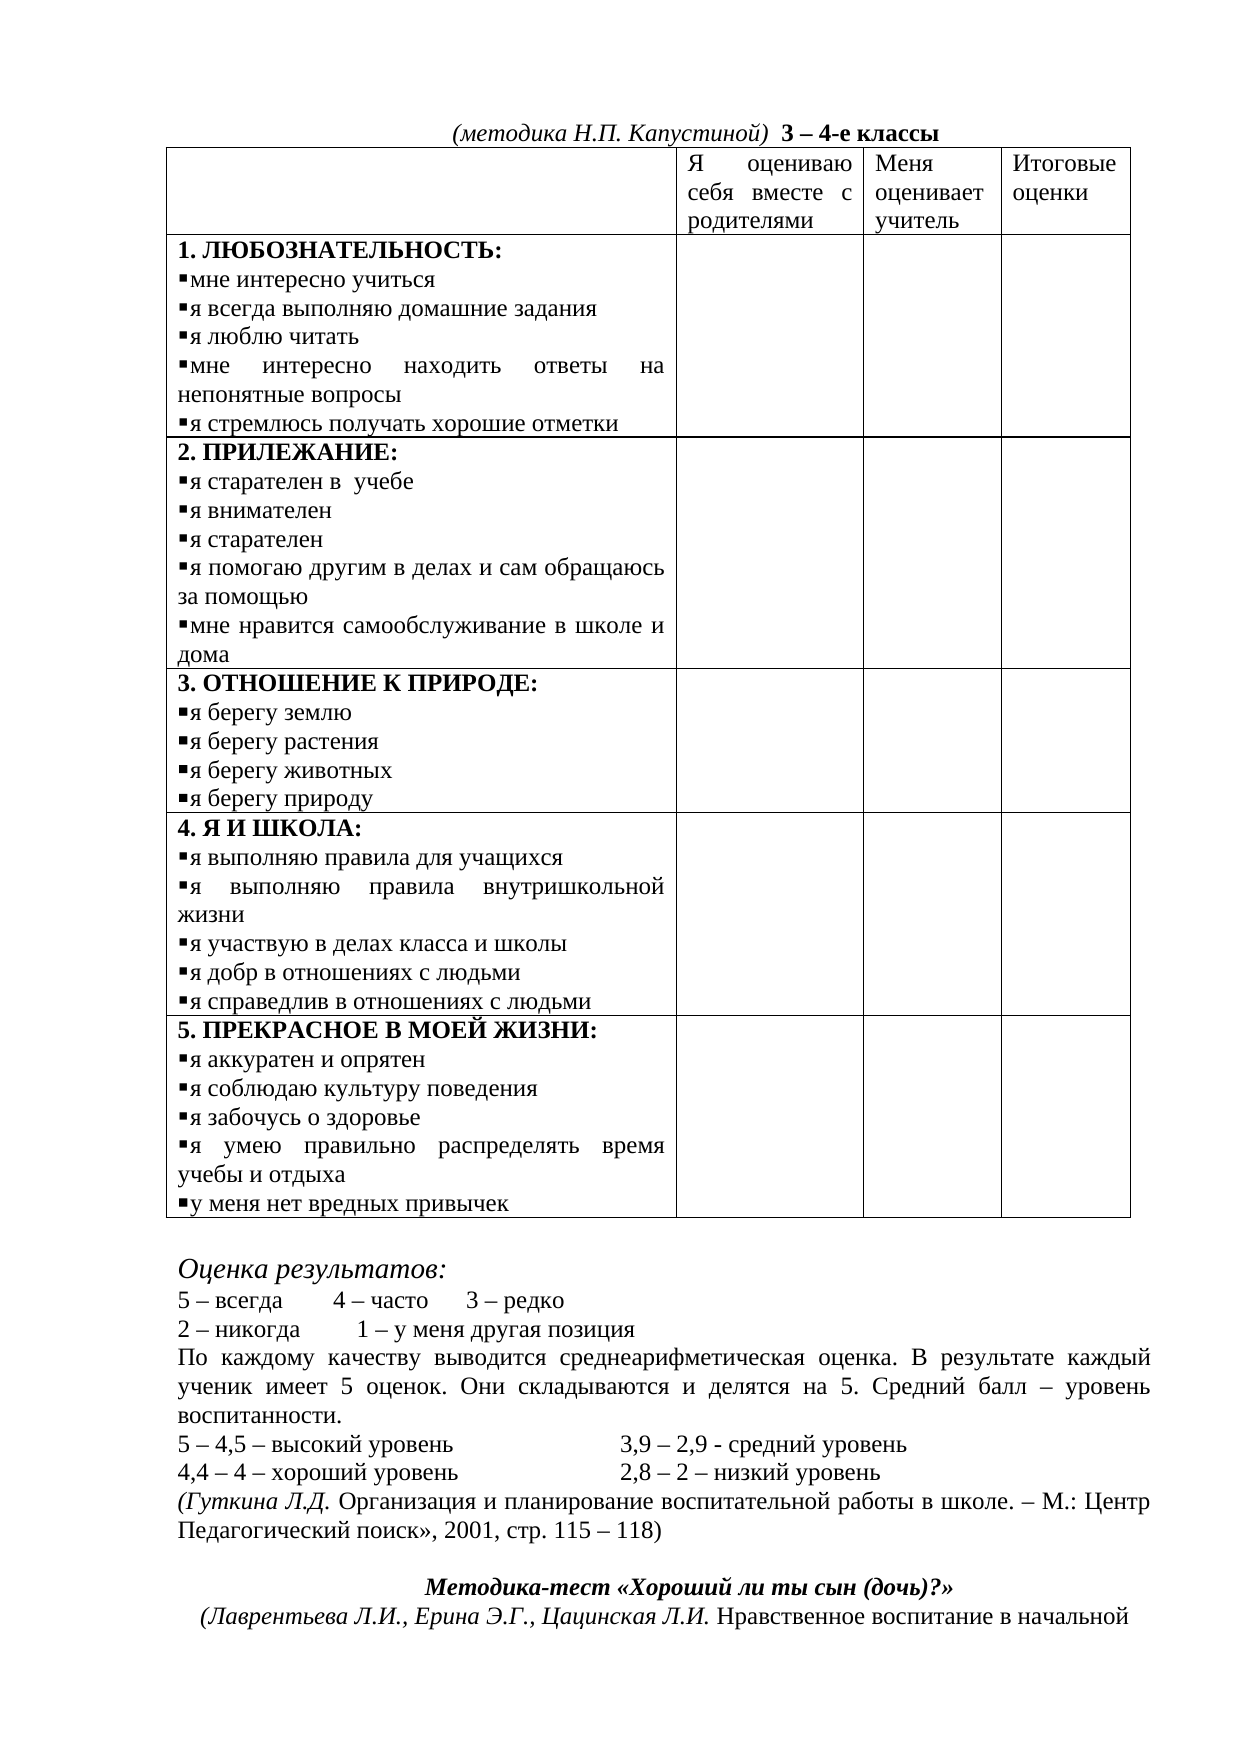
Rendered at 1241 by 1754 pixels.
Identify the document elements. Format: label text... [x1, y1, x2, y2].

table_cell [677, 813, 863, 1014]
table_cell [1002, 669, 1130, 812]
table_cell [677, 438, 863, 667]
table_cell 5. ПРЕКРАСНОЕ В МОЕЙ ЖИЗНИ: я аккуратен и опрятен я соблюдаю культуру поведения я забочусь о здоровье я умею правильно распределять время учебы и отдыха у меня нет вредных привычек [167, 1016, 676, 1217]
table_header Меня оценивает учитель [864, 148, 1001, 234]
table_cell [677, 669, 863, 812]
text 5 – 4,5 – высокий уровень 3,9 – 2,9 - средний уровень [177, 1429, 1152, 1457]
table_cell 3. ОТНОШЕНИЕ К ПРИРОДЕ: я берегу землю я берегу растения я берегу животных я берегу природу [167, 669, 676, 812]
table_header Итоговые оценки [1002, 148, 1130, 234]
table_header Я оцениваю себя вместе с родителями [677, 148, 863, 234]
text 4,4 – 4 – хороший уровень 2,8 – 2 – низкий уровень [177, 1457, 1152, 1486]
table_cell [864, 235, 1001, 436]
table_cell 2. ПРИЛЕЖАНИЕ: я старателен в учебе я внимателен я старателен я помогаю другим в делах и сам обращаюсь за помощью мне нравится самообслуживание в школе и дома [167, 438, 676, 667]
table_cell [677, 235, 863, 436]
table_cell [864, 669, 1001, 812]
text Методика-тест «Хороший ли ты сын (дочь)?» [177, 1572, 1152, 1601]
text 5 – всегда 4 – часто 3 – редко [177, 1285, 1152, 1314]
table_cell [1002, 1016, 1130, 1217]
text Оценка результатов: [177, 1251, 1152, 1285]
table_cell [864, 813, 1001, 1014]
table_cell [1002, 438, 1130, 667]
text (методика Н.П. Капустиной) 3 – 4-е классы [177, 118, 1152, 147]
text По каждому качеству выводится среднеарифметическая оценка. В результате каждый ученик имеет 5 оценок. Они складываются и делятся на 5. Средний балл – уровень воспитанности. [177, 1342, 1152, 1429]
table_cell [864, 438, 1001, 667]
table_cell [677, 1016, 863, 1217]
table_cell 1. ЛЮБОЗНАТЕЛЬНОСТЬ: мне интересно учиться я всегда выполняю домашние задания я люблю читать мне интересно находить ответы на непонятные вопросы я стремлюсь получать хорошие отметки [167, 235, 676, 436]
text (Гуткина Л.Д. Организация и планирование воспитательной работы в школе. – М.: Центр Педагогический поиск», 2001, стр. 115 – 118) [177, 1486, 1152, 1544]
table_cell [1002, 235, 1130, 436]
text 2 – никогда 1 – у меня другая позиция [177, 1314, 1152, 1342]
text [177, 1601, 1152, 1630]
table_header [167, 148, 676, 234]
table_cell [864, 1016, 1001, 1217]
table_cell 4. Я И ШКОЛА: я выполняю правила для учащихся я выполняю правила внутришкольной жизни я участвую в делах класса и школы я добр в отношениях с людьми я справедлив в отношениях с людьми [167, 813, 676, 1014]
table_cell [1002, 813, 1130, 1014]
